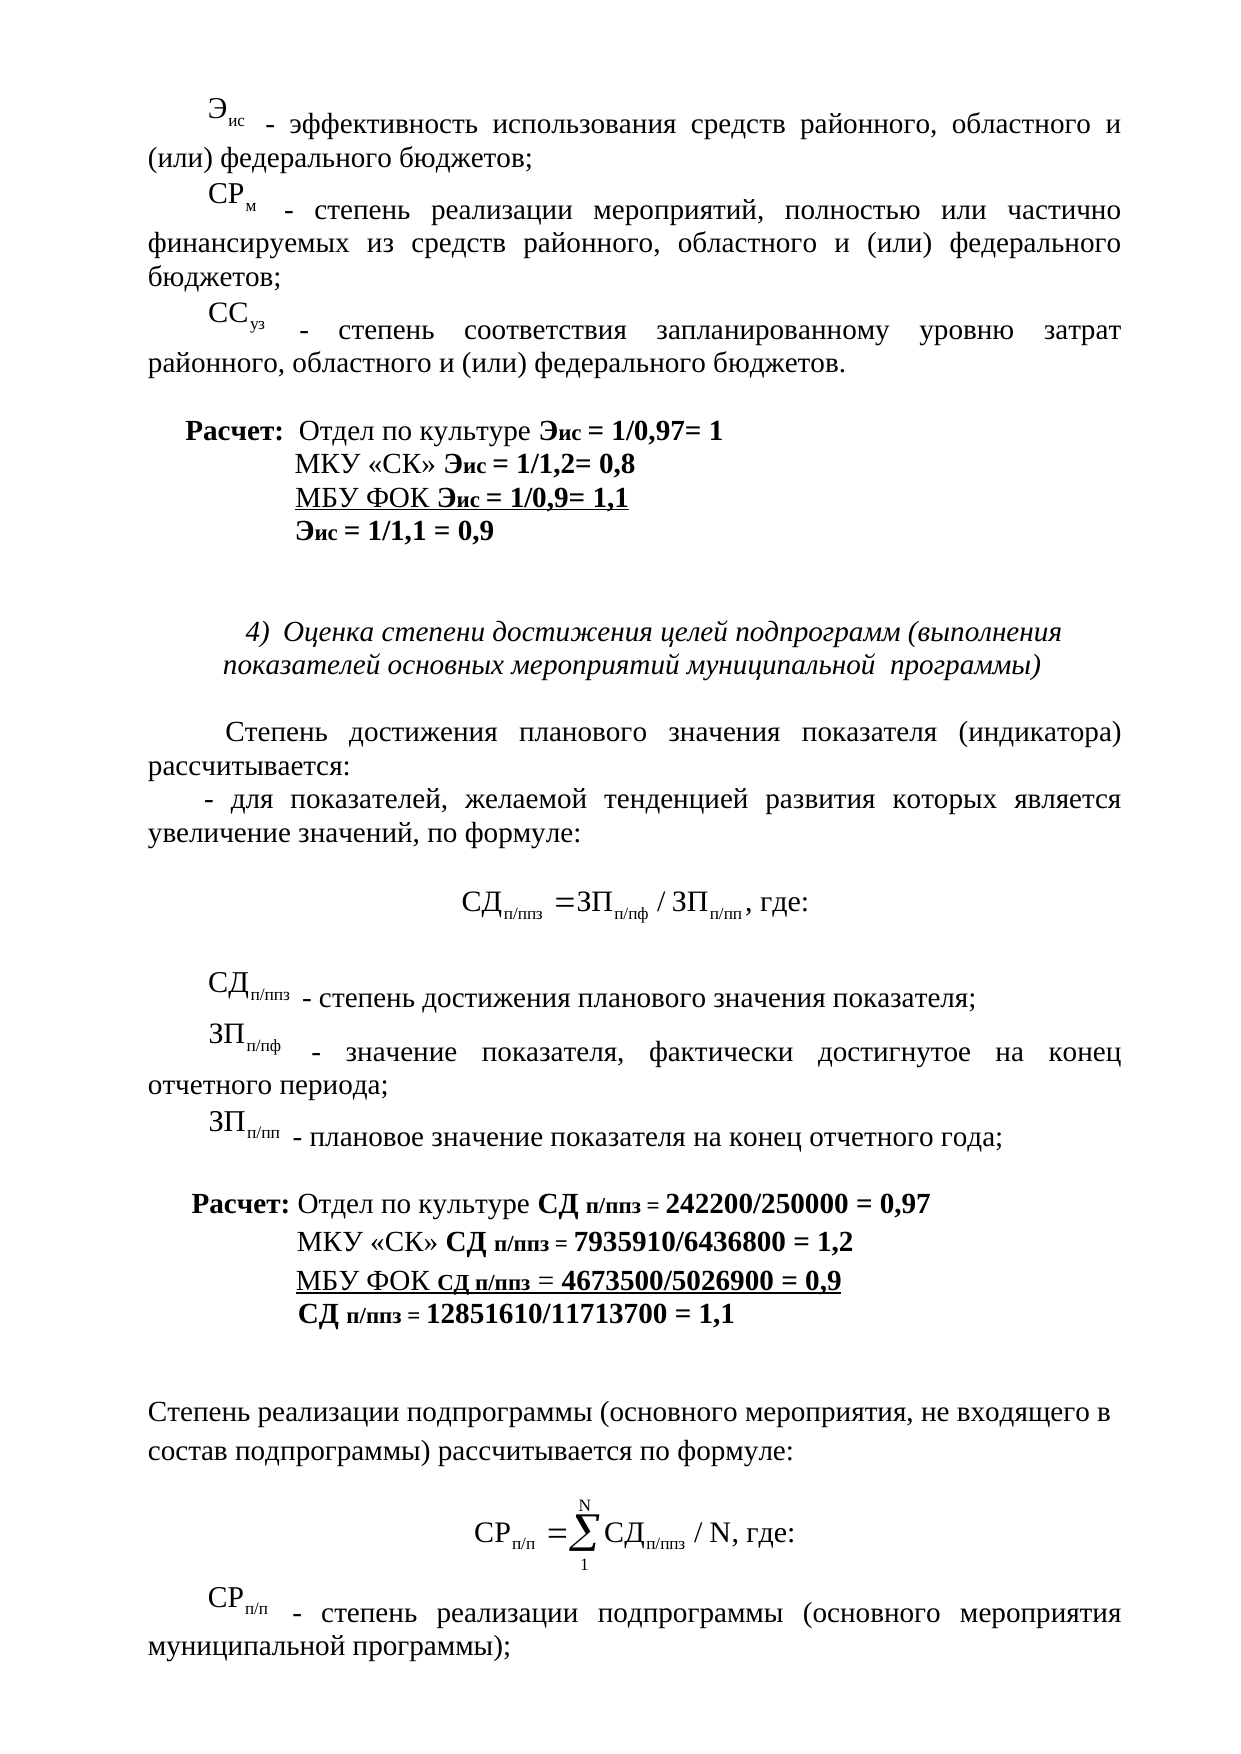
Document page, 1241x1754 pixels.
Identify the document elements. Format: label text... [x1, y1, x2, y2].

text - плановое значение показателя на конец отчетного года; [148, 1101, 1122, 1152]
text - степень реализации подпрограммы (основного мероприятия муниципальной программы); [148, 1577, 1122, 1662]
text МКУ «СК» Эис = 1/1,2= 0,8 [185, 446, 1122, 480]
text МБУ ФОК Эис = 1/0,9= 1,1 [185, 480, 1122, 513]
text - степень соответствия запланированному уровню затрат районного, областного и (или) федерального бюджетов. [148, 292, 1122, 379]
list Оценка степени достижения целей подпрограмм (выполнения [185, 614, 1122, 647]
text - степень достижения планового значения показателя; [148, 963, 1122, 1014]
text - для показателей, желаемой тенденцией развития которых является увеличение значений, по формуле: [148, 782, 1122, 849]
text - значение показателя, фактически достигнутое на конец отчетного периода; [148, 1014, 1122, 1101]
text МБУ ФОК СД п/ппз = 4673500/5026900 = 0,9 [223, 1263, 1122, 1297]
text МКУ «СК» СД п/ппз = 7935910/6436800 = 1,2 [148, 1224, 1122, 1258]
text - эффективность использования средств районного, областного и (или) федерального бюджетов; [148, 89, 1122, 174]
text Степень достижения планового значения показателя (индикатора) рассчитывается: [148, 714, 1122, 782]
text Расчет: Отдел по культуре Эис = 1/0,97= 1 [185, 413, 1122, 446]
text - степень реализации мероприятий, полностью или частично финансируемых из средств районного, областного и (или) федерального бюджетов; [148, 174, 1122, 292]
text Расчет: Отдел по культуре СД п/ппз = 242200/250000 = 0,97 [148, 1186, 1122, 1219]
text СД п/ппз = 12851610/11713700 = 1,1 [148, 1297, 1122, 1330]
text Степень реализации подпрограммы (основного мероприятия, не входящего в состав подпрограммы) рассчитывается по формуле: [148, 1394, 1122, 1467]
text Эис = 1/1,1 = 0,9 [185, 513, 1122, 547]
text показателей основных мероприятий муниципальной программы) [223, 647, 1122, 681]
